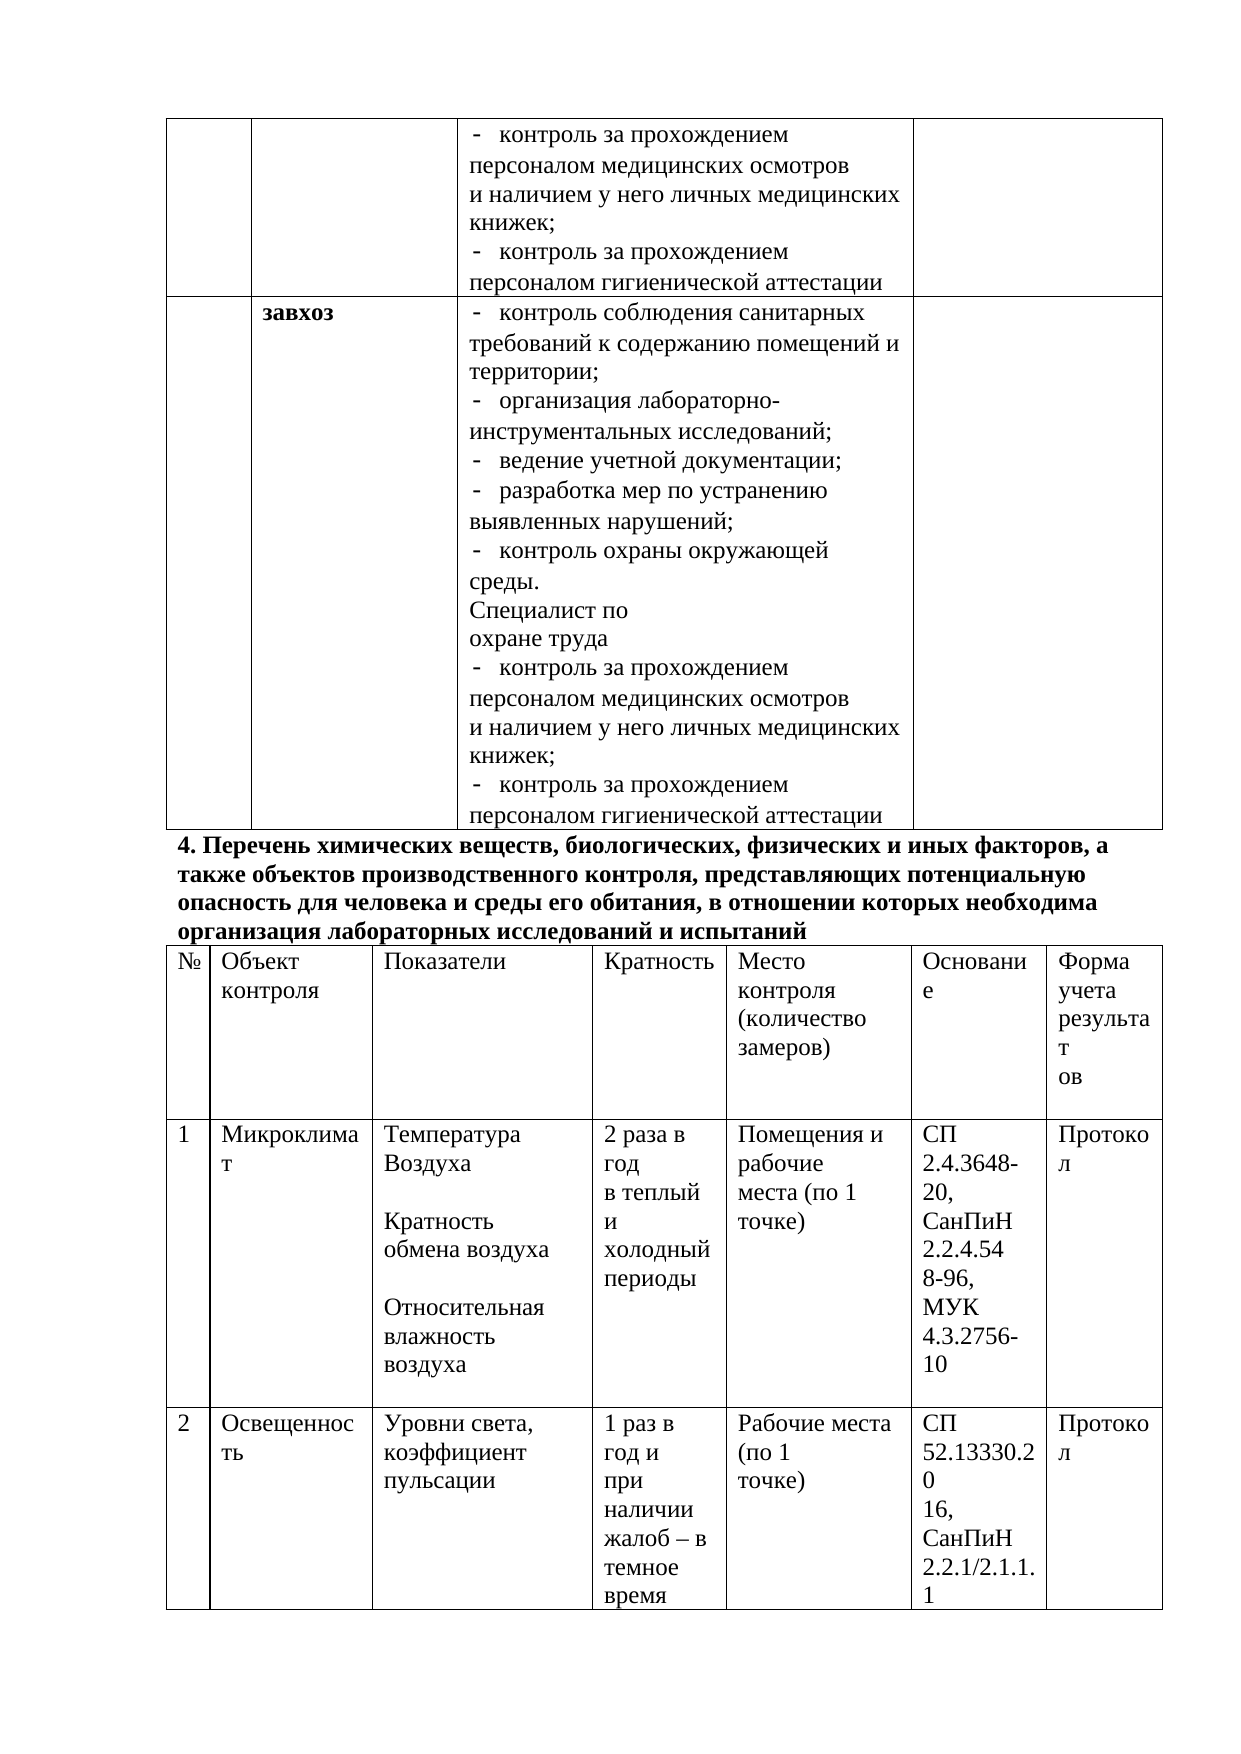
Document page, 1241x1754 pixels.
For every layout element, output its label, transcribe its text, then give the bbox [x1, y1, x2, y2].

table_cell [252, 119, 457, 296]
table_header Место контроля (количество замеров) [727, 946, 911, 1118]
table_header Кратность [593, 946, 726, 1118]
table_cell 2 раза в год в теплый и холодный периоды [593, 1120, 726, 1407]
table_cell Освещенность [211, 1408, 372, 1609]
table_cell Помещения и рабочие места (по 1 точке) [727, 1120, 911, 1407]
table_cell Температура Воздуха Кратность обмена воздуха Относительная влажность воздуха [373, 1120, 592, 1407]
table_header Показатели [373, 946, 592, 1118]
table_cell - контроль соблюдения санитарных требований к содержанию помещений и территории; - организация лабораторно- инструментальных исследований; - ведение учетной документации; - разработка мер по устранению выявленных нарушений; - контроль охраны окружающей среды. Специалист по охране труда - контроль за прохождением персоналом медицинских осмотров и наличием у него личных медицинских книжек; - контроль за прохождением персоналом гигиенической аттестации [458, 297, 913, 829]
table_cell 1 [167, 1120, 209, 1407]
table_cell [167, 119, 251, 296]
table_cell [914, 119, 1162, 296]
table_header Объект контроля [211, 946, 372, 1118]
table_cell СП 2.4.3648-20, СанПиН 2.2.4.54 8-96, МУК 4.3.2756-10 [912, 1120, 1046, 1407]
table_cell Протокол [1047, 1120, 1162, 1407]
table_cell Протокол [1047, 1408, 1162, 1609]
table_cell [727, 1408, 911, 1609]
table_cell завхоз [252, 297, 457, 829]
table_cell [458, 119, 913, 296]
table_cell [167, 297, 251, 829]
table_header Форма учета результат ов [1047, 946, 1162, 1118]
text организация лабораторных исследований и испытаний [177, 916, 1152, 945]
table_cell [593, 1408, 726, 1609]
table_cell Микроклимат [211, 1120, 372, 1407]
text 4. Перечень химических веществ, биологических, физических и иных факторов, а [177, 830, 1152, 859]
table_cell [373, 1408, 592, 1609]
table_header № [167, 946, 209, 1118]
text также объектов производственного контроля, представляющих потенциальную опасность для человека и среды его обитания, в отношении которых необходима [177, 859, 1152, 916]
table_header Основание [912, 946, 1046, 1118]
table_cell [914, 297, 1162, 829]
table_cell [912, 1408, 1046, 1609]
table_cell 2 [167, 1408, 209, 1609]
